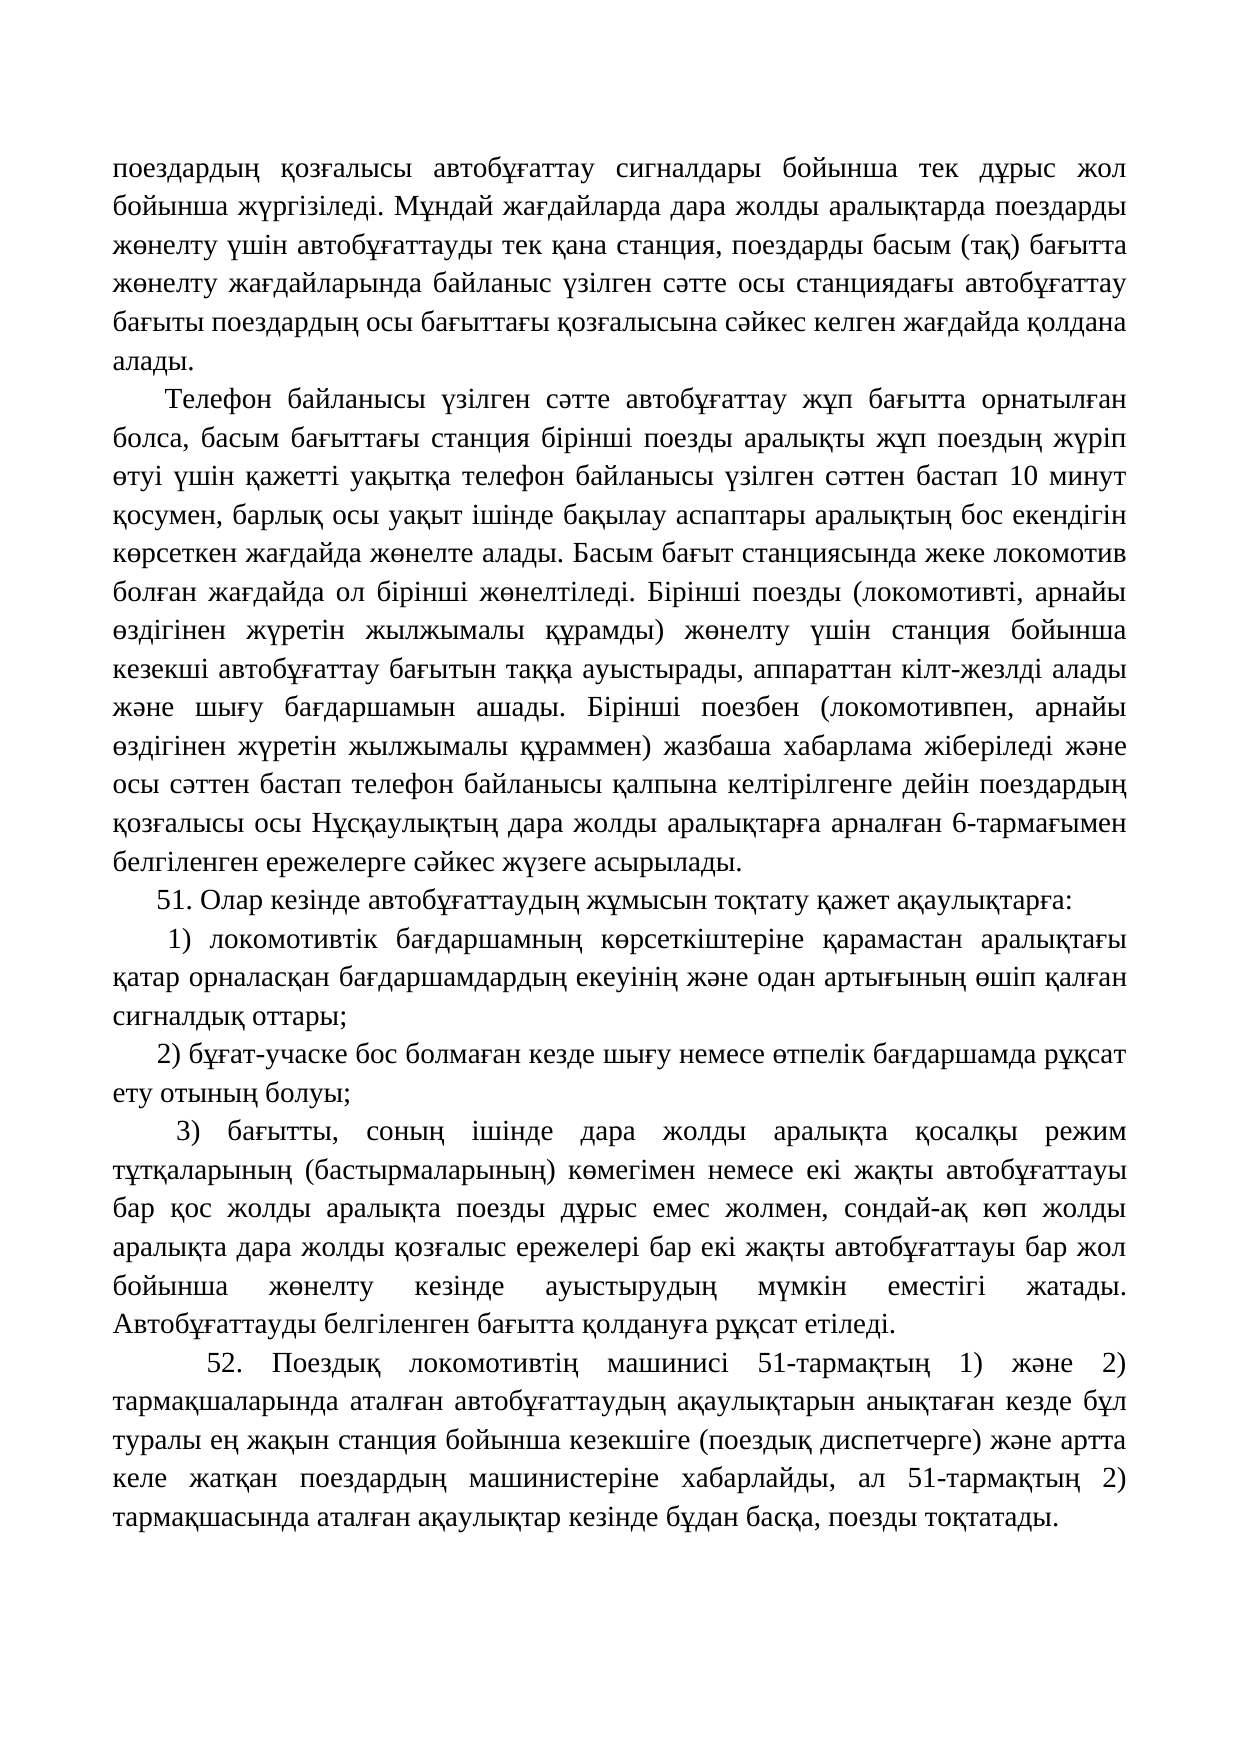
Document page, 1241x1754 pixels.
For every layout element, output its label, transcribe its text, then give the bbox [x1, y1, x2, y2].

text 52. Поездық локомотивтің машинисі 51-тармақтың 1) және 2) тармақшаларында аталған автобұғаттаудың ақаулықтарын анықтаған кезде бұл туралы ең жақын станция бойынша кезекшіге (поездық диспетчерге) және артта келе жатқан поездардың машинистеріне хабарлайды, ал 51-тармақтың 2) тармақшасында аталған ақаулықтар кезінде бұдан басқа, поезды тоқтатады. [112, 1345, 1128, 1532]
text 51. Олар кезінде автобұғаттаудың жұмысын тоқтату қажет ақаулықтарға: [112, 882, 1128, 916]
text 1) локомотивтік бағдаршамның көрсеткіштеріне қарамастан аралықтағы қатар орналасқан бағдаршамдардың екеуінің және одан артығының өшіп қалған сигналдық оттары; [112, 921, 1128, 1031]
text 2) бұғат-учаске бос болмаған кезде шығу немесе өтпелік бағдаршамда рұқсат ету отының болуы; [112, 1036, 1128, 1108]
text 3) бағытты, соның ішінде дара жолды аралықта қосалқы режим тұтқаларының (бастырмаларының) көмегімен немесе екі жақты автобұғаттауы бар қос жолды аралықта поезды дұрыс емес жолмен, сондай-ақ көп жолды аралықта дара жолды қозғалыс ережелері бар екі жақты автобұғаттауы бар жол бойынша жөнелту кезінде ауыстырудың мүмкін еместігі жатады. Автобұғаттауды белгіленген бағытта қолдануға рұқсат етіледі. [112, 1113, 1128, 1340]
text Телефон байланысы үзілген сәтте автобұғаттау жұп бағытта орнатылған болса, басым бағыттағы станция бірінші поезды аралықты жұп поездың жүріп өтуі үшін қажетті уақытқа телефон байланысы үзілген сәттен бастап 10 минут қосумен, барлық осы уақыт ішінде бақылау аспаптары аралықтың бос екендігін көрсеткен жағдайда жөнелте алады. Басым бағыт станциясында жеке локомотив болған жағдайда ол бірінші жөнелтіледі. Бірінші поезды (локомотивті, арнайы өздігінен жүретін жылжымалы құрамды) жөнелту үшін станция бойынша кезекші автобұғаттау бағытын таққа ауыстырады, аппараттан кілт-жезлді алады және шығу бағдаршамын ашады. Бірінші поезбен (локомотивпен, арнайы өздігінен жүретін жылжымалы құраммен) жазбаша хабарлама жіберіледі және осы сәттен бастап телефон байланысы қалпына келтірілгенге дейін поездардың қозғалысы осы Нұсқаулықтың дара жолды аралықтарға арналған 6-тармағымен белгіленген ережелерге сәйкес жүзеге асырылады. [112, 381, 1128, 877]
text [112, 150, 1128, 376]
